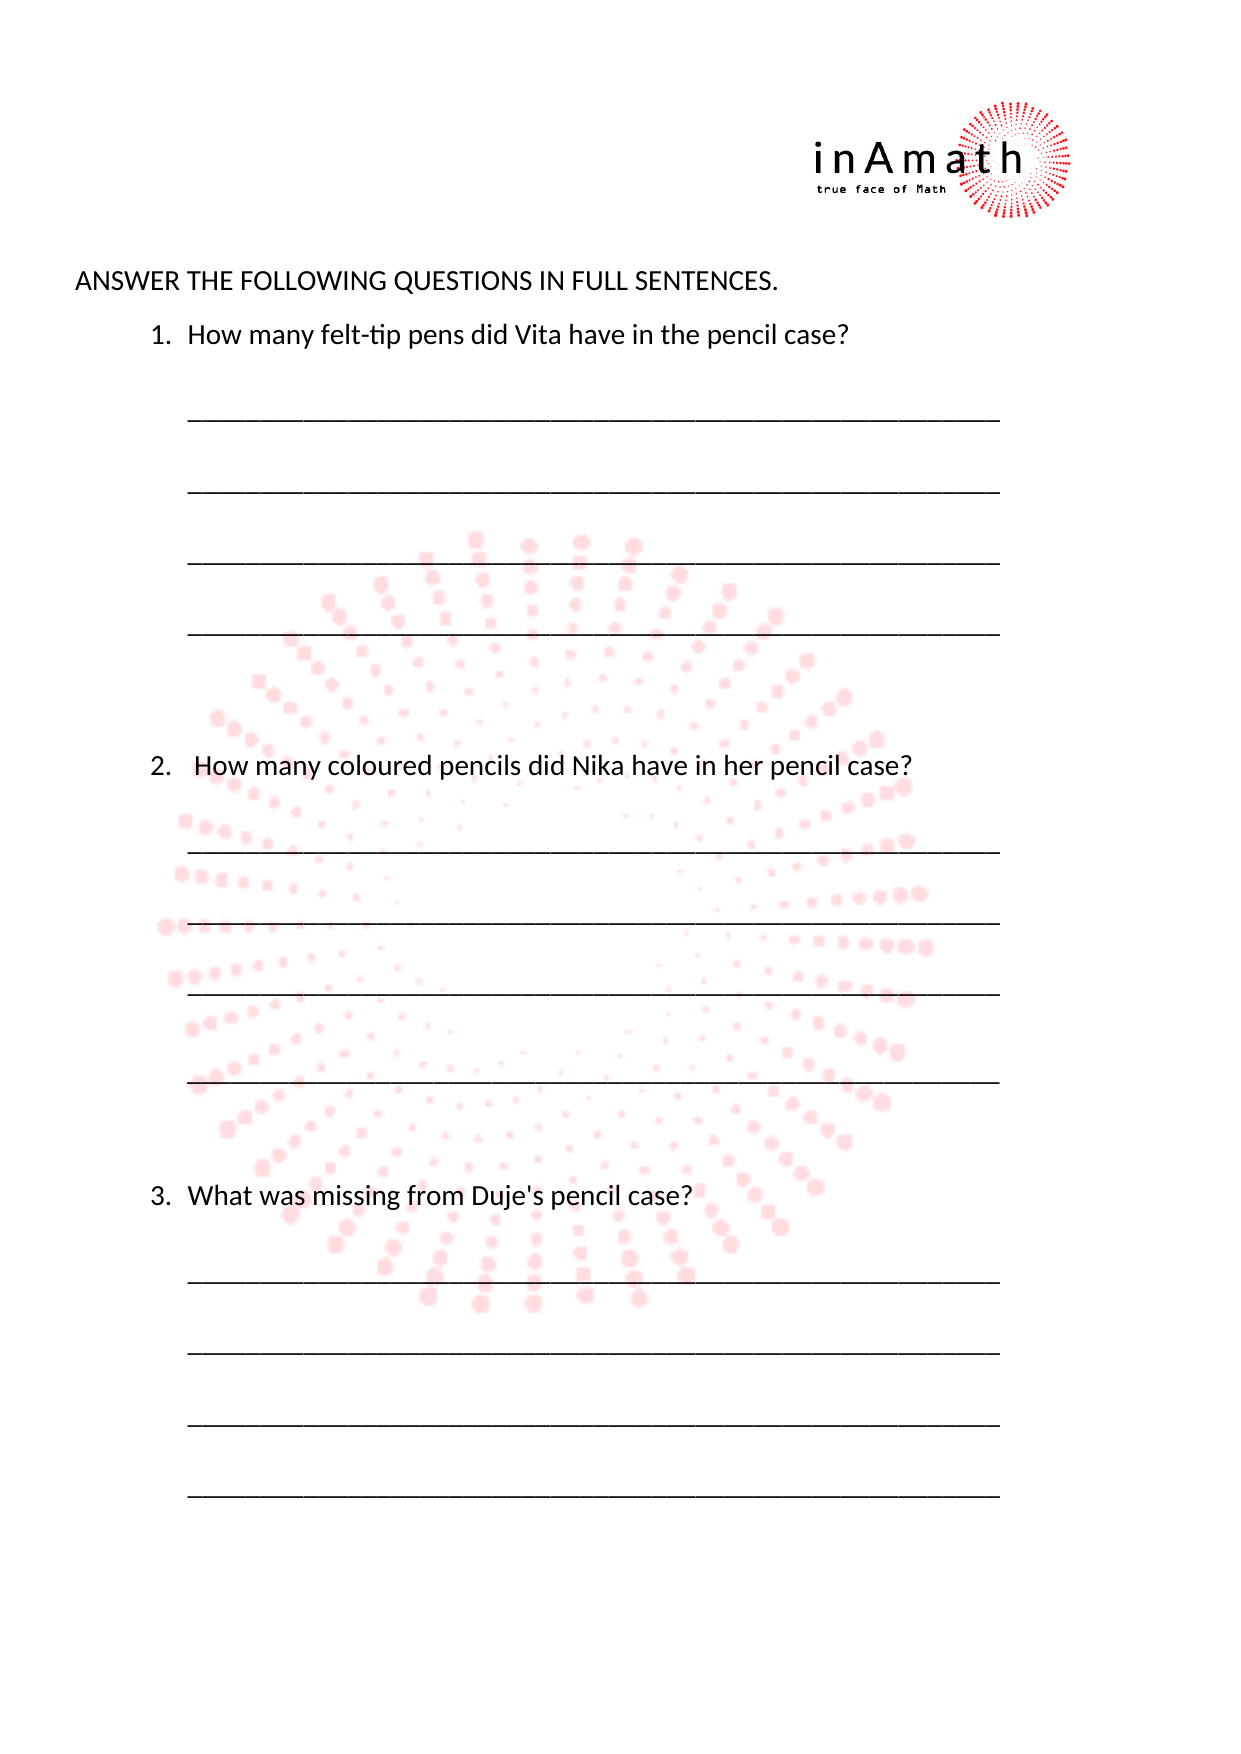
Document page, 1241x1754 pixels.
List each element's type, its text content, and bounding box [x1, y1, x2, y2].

list ________________________________________________________ [187, 1395, 1165, 1430]
list ________________________________________________________ [187, 1466, 1165, 1502]
text ________________________________________________________ [75, 1052, 1165, 1088]
list ________________________________________________________ [187, 533, 1165, 569]
list ________________________________________________________ [187, 822, 1165, 857]
list ________________________________________________________ [187, 604, 1165, 640]
list ________________________________________________________ [187, 391, 1165, 426]
text ANSWER THE FOLLOWING QUESTIONS IN FULL SENTENCES. [75, 262, 1165, 297]
list How many coloured pencils did Nika have in her pencil case? [150, 747, 1165, 782]
list ________________________________________________________ [187, 462, 1165, 497]
list How many felt-tip pens did Vita have in the pencil case? [150, 316, 1165, 351]
list What was missing from Duje's pencil case? [150, 1177, 1165, 1213]
list ________________________________________________________ [187, 1323, 1165, 1359]
list ________________________________________________________ [187, 893, 1165, 928]
picture [798, 88, 1089, 234]
list ________________________________________________________ [187, 964, 1165, 1000]
list ________________________________________________________ [187, 1252, 1165, 1288]
